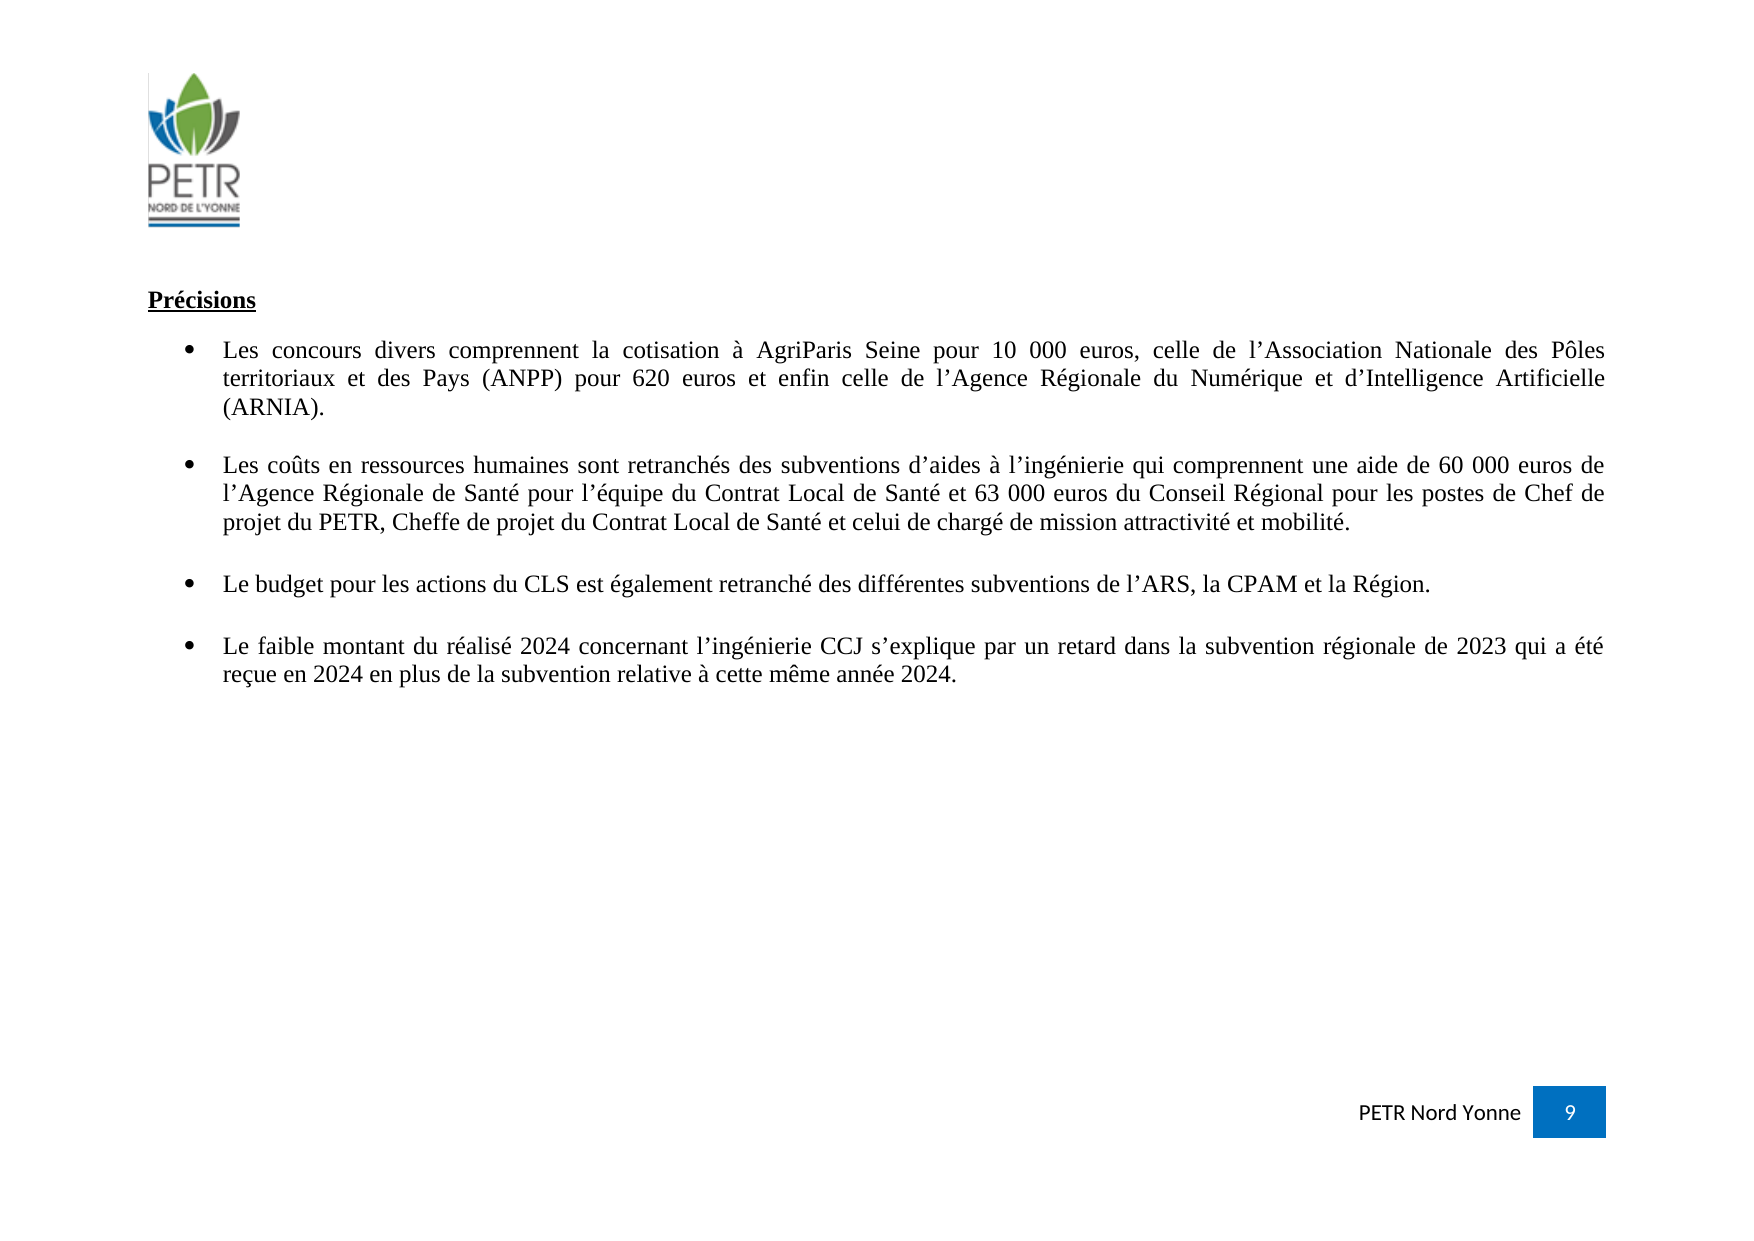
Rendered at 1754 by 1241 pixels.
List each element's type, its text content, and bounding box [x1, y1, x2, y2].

list Le faible montant du réalisé 2024 concernant l’ingénierie CCJ s’explique par un retard dans la subvention régionale de 2023 qui a été reçue en 2024 en plus de la subvention relative à cette même année 2024. [185, 631, 1606, 688]
list Le budget pour les actions du CLS est également retranché des différentes subventions de l’ARS, la CPAM et la Région. [185, 569, 1606, 598]
text Précisions [148, 285, 1606, 314]
list Les concours divers comprennent la cotisation à AgriParis Seine pour 10 000 euros, celle de l’Association Nationale des Pôles territoriaux et des Pays (ANPP) pour 620 euros et enfin celle de l’Agence Régionale du Numérique et d’Intelligence Artificielle (ARNIA). [185, 335, 1606, 421]
list Les coûts en ressources humaines sont retranchés des subventions d’aides à l’ingénierie qui comprennent une aide de 60 000 euros de l’Agence Régionale de Santé pour l’équipe du Contrat Local de Santé et 63 000 euros du Conseil Régional pour les postes de Chef de projet du PETR, Cheffe de projet du Contrat Local de Santé et celui de chargé de mission attractivité et mobilité. [185, 450, 1606, 536]
picture [147, 73, 240, 229]
